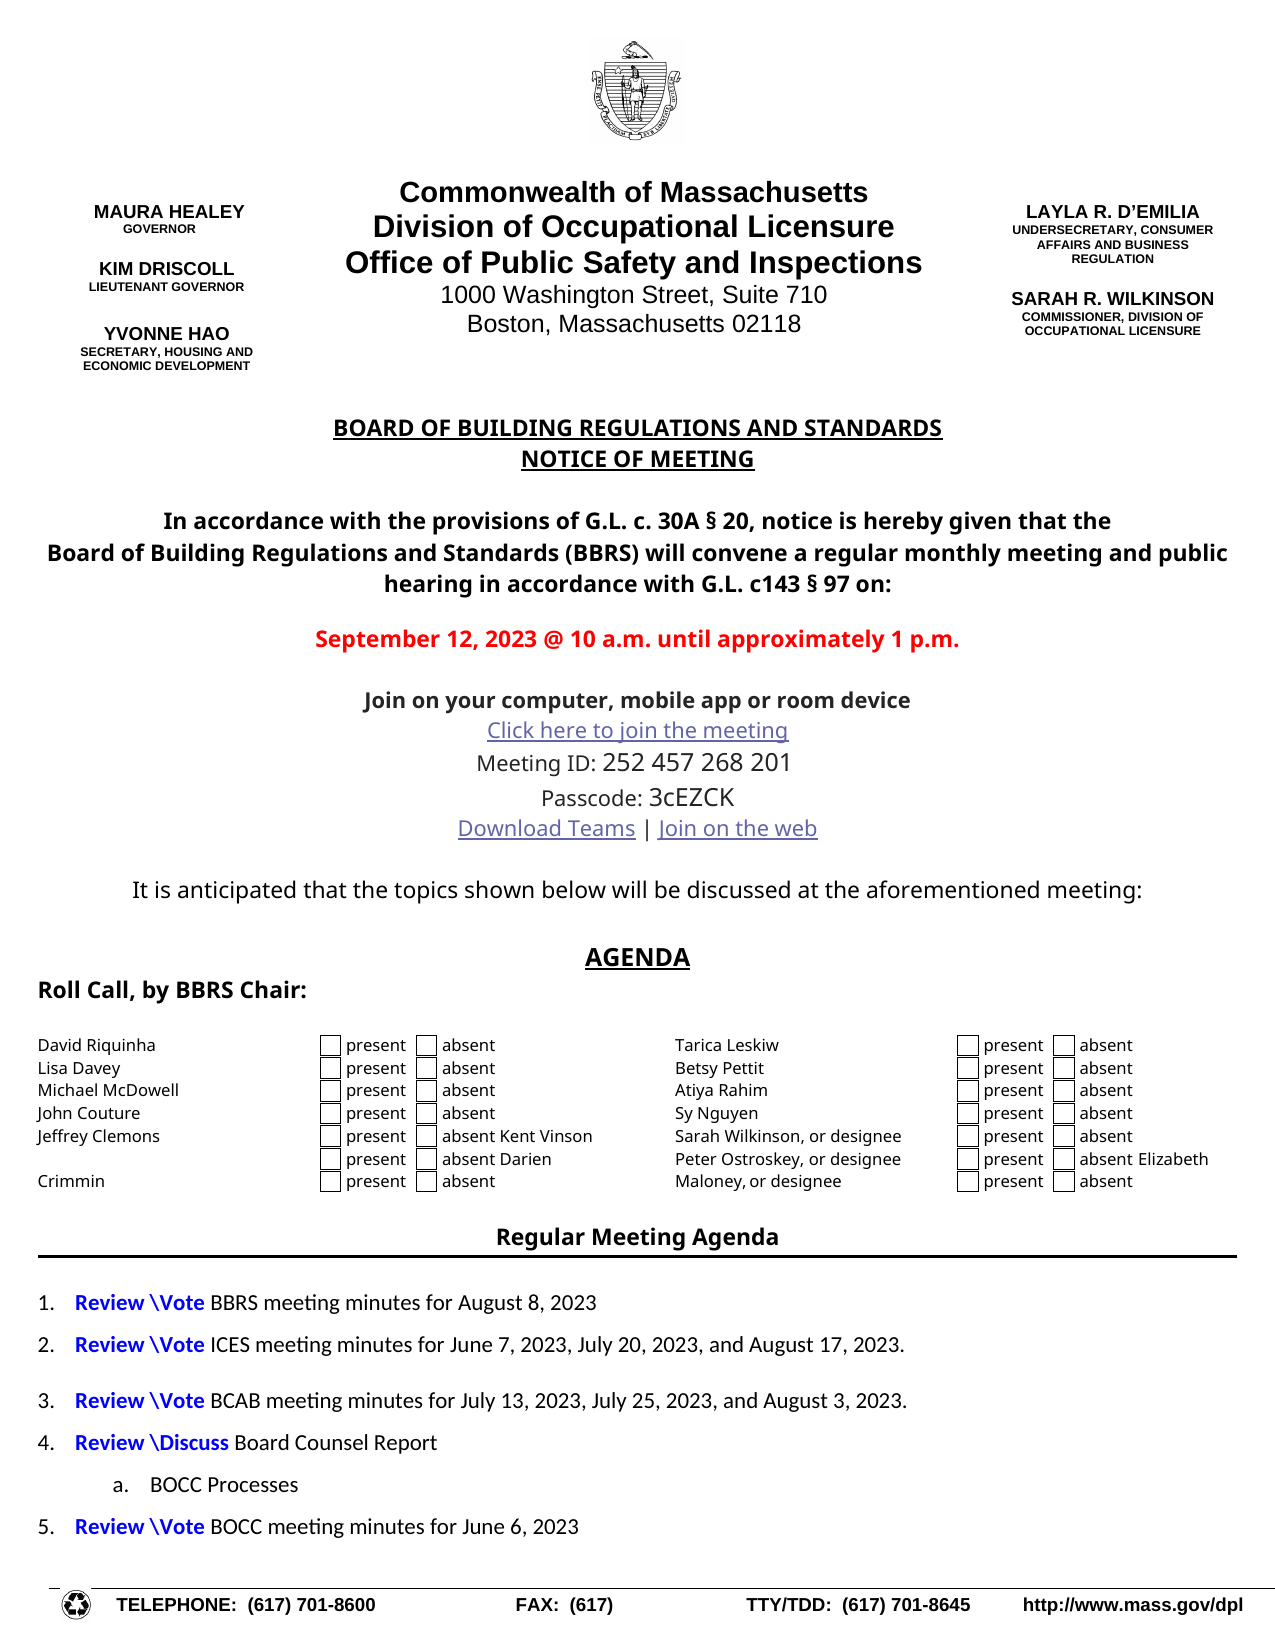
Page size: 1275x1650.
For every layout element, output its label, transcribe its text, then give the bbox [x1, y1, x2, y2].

list Review \Vote BBRS meeting minutes for August 8, 2023 [37, 1288, 1237, 1316]
text In accordance with the provisions of G.L. c. 30A § 20, notice is hereby given that the [37, 505, 1237, 536]
text Sarah Wilkinson, or designee present absent [675, 1124, 1237, 1147]
text Sy Nguyen present absent [675, 1102, 1237, 1124]
text Peter Ostroskey, or designee present absent Elizabeth Maloney, or designee present absent [675, 1147, 1237, 1193]
text Download Teams | Join on the web [37, 813, 1237, 843]
list BOCC Processes [112, 1470, 1237, 1498]
text AGENDA [37, 939, 1237, 974]
text Lisa Davey present absent [37, 1056, 600, 1079]
text Regular Meeting Agenda [37, 1221, 1237, 1258]
text Join on your computer, mobile app or room device [37, 686, 1237, 715]
text Michael McDowell present absent [37, 1079, 600, 1102]
text BOARD OF BUILDING REGULATIONS AND STANDARDS [37, 411, 1237, 443]
text Meeting ID: 252 457 268 201 Passcode: 3cEZCK [37, 745, 1237, 813]
text Click here to join the meeting [37, 715, 1237, 745]
text Roll Call, by BBRS Chair: [37, 974, 1237, 1005]
text Atiya Rahim present absent [675, 1079, 1237, 1102]
text NOTICE OF MEETING [37, 443, 1237, 474]
text Betsy Pettit present absent [675, 1056, 1237, 1079]
text September 12, 2023 @ 10 a.m. until approximately 1 p.m. [37, 623, 1237, 654]
list Review \Vote BCAB meeting minutes for July 13, 2023, July 25, 2023, and August 3, 2023. [37, 1386, 1237, 1414]
list Review \Vote ICES meeting minutes for June 7, 2023, July 20, 2023, and August 17, 2023. [37, 1330, 1237, 1358]
text Jeffrey Clemons present absent Kent Vinson present absent Darien Crimmin present absent [37, 1124, 600, 1193]
text Tarica Leskiw present absent [675, 1034, 1237, 1056]
list Review \Discuss Board Counsel Report [37, 1428, 1237, 1456]
list Review \Vote BOCC meeting minutes for June 6, 2023 [37, 1512, 1237, 1540]
text It is anticipated that the topics shown below will be discussed at the aforementioned meeting: [37, 874, 1237, 906]
text Board of Building Regulations and Standards (BBRS) will convene a regular monthly meeting and public hearing in accordance with G.L. c143 § 97 on: [37, 536, 1237, 599]
text John Couture present absent [37, 1102, 600, 1124]
text David Riquinha present absent [37, 1034, 600, 1056]
